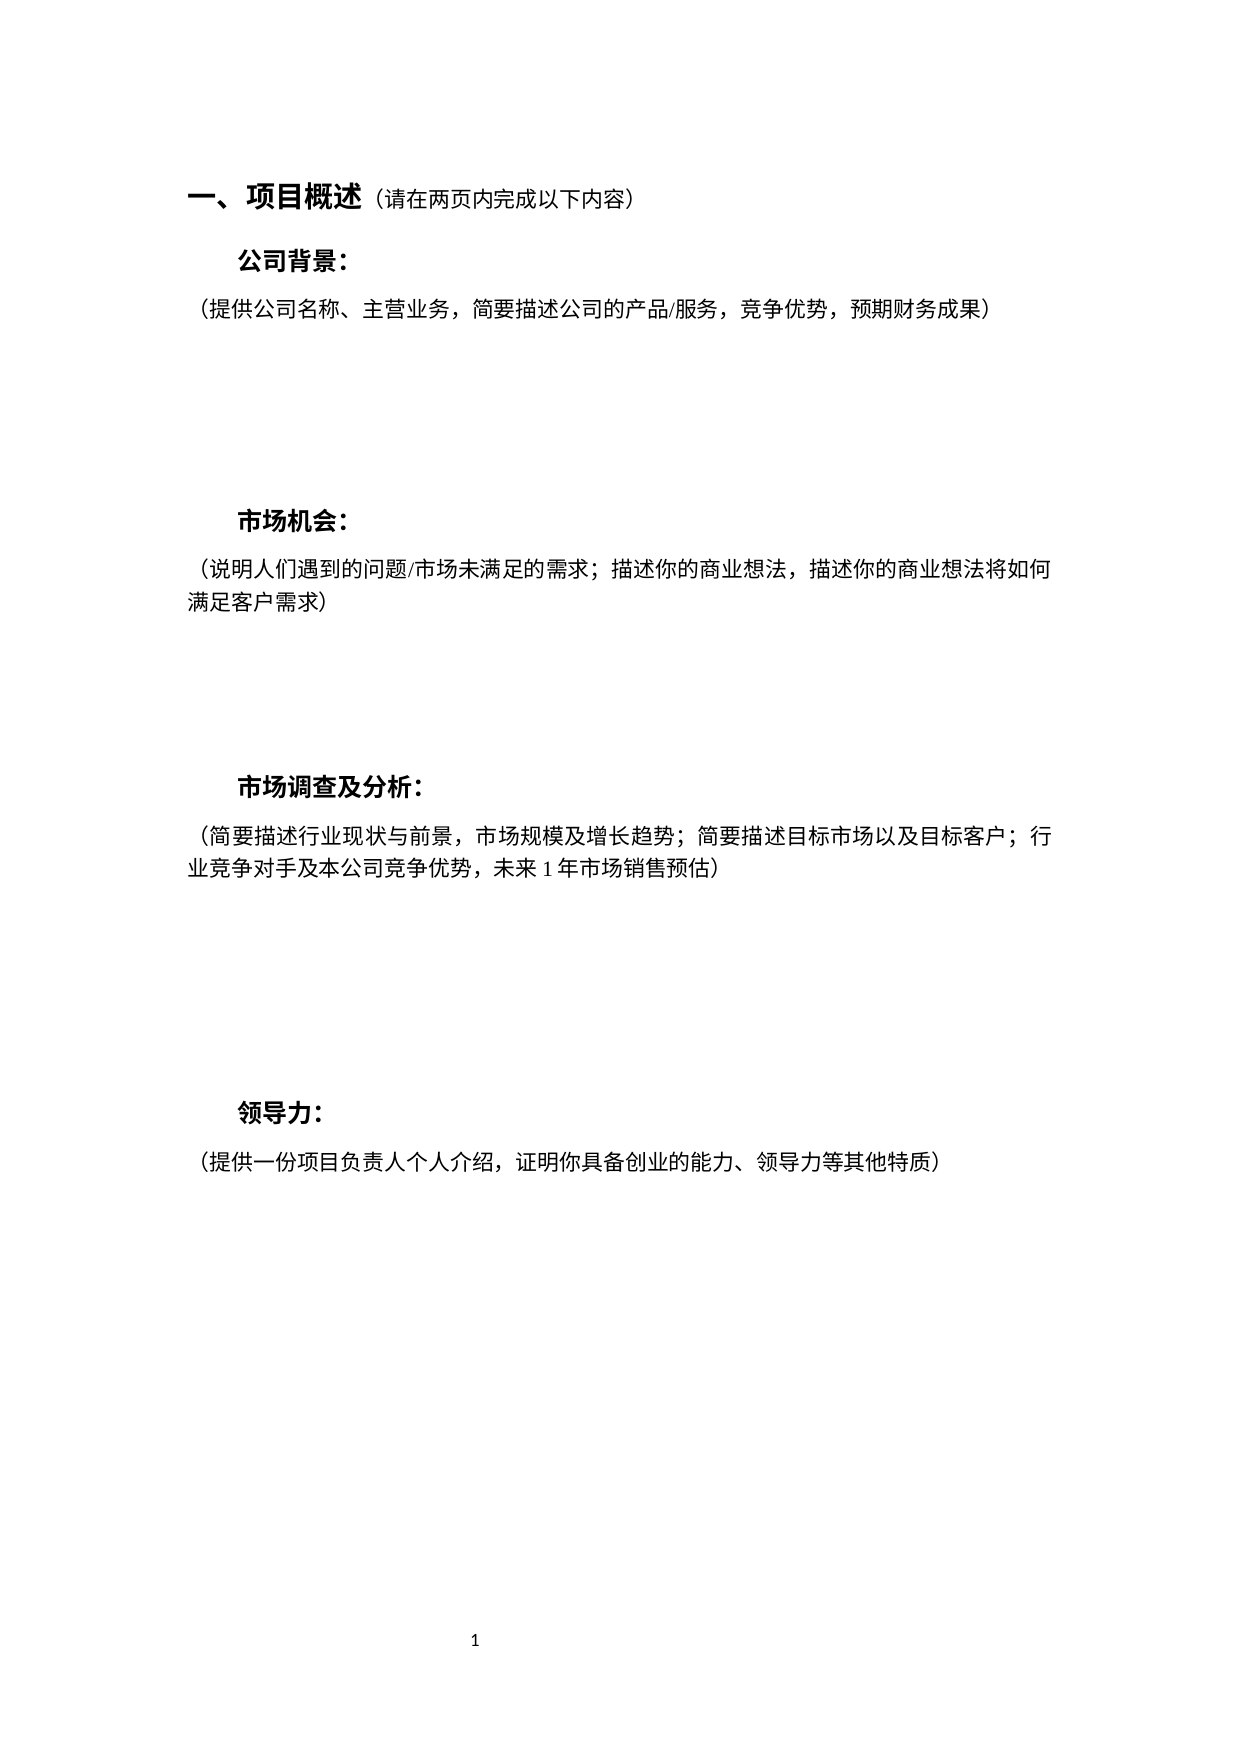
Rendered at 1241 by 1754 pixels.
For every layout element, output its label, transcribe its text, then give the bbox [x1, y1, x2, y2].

text 一、项目概述（请在两页内完成以下内容） [187, 162, 1053, 227]
text 市场机会： [187, 487, 1053, 552]
text （提供一份项目负责人个人介绍，证明你具备创业的能力、领导力等其他特质） [187, 1144, 1053, 1177]
text 市场调查及分析： [187, 753, 1053, 818]
text （简要描述行业现状与前景，市场规模及增长趋势；简要描述目标市场以及目标客户；行业竞争对手及本公司竞争优势，未来1年市场销售预估） [187, 818, 1053, 883]
text 公司背景： [187, 227, 1053, 292]
text 领导力： [187, 1079, 1053, 1144]
text （说明人们遇到的问题/市场未满足的需求；描述你的商业想法，描述你的商业想法将如何满足客户需求） [187, 552, 1053, 617]
text （提供公司名称、主营业务，简要描述公司的产品/服务，竞争优势，预期财务成果） [187, 292, 1053, 324]
